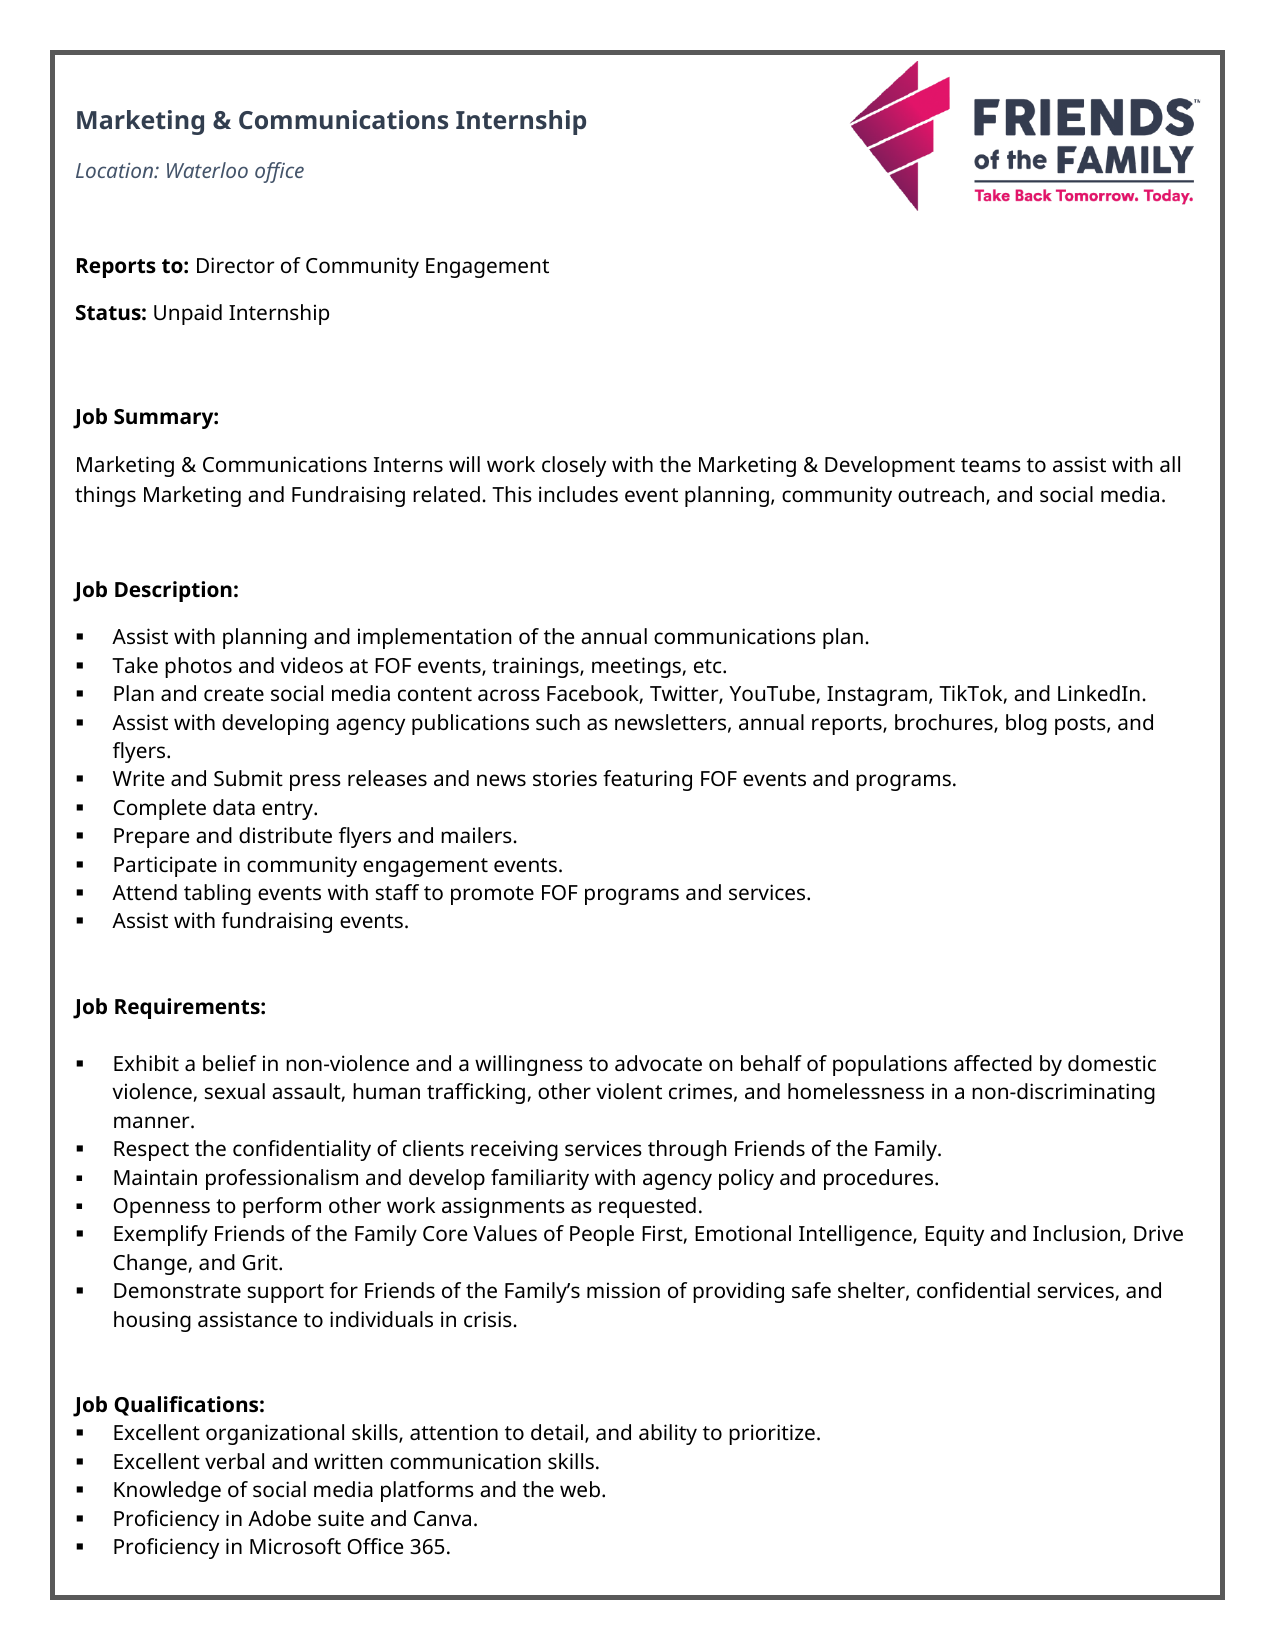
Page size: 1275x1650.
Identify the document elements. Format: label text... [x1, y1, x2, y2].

text Reports to: Director of Community Engagement [75, 251, 1200, 279]
list Proficiency in Microsoft Office 365. [75, 1532, 1200, 1561]
list Assist with planning and implementation of the annual communications plan. [75, 622, 1200, 651]
text Marketing & Communications Internship [75, 103, 1200, 137]
list Demonstrate support for Friends of the Family’s mission of providing safe shelter, confidential services, and housing assistance to individuals in crisis. [75, 1276, 1200, 1333]
picture [849, 137, 1200, 156]
text Job Summary: [75, 402, 1200, 431]
picture [849, 185, 1200, 211]
list Respect the confidentiality of clients receiving services through Friends of the Family. [75, 1134, 1200, 1163]
text Job Qualifications: [75, 1390, 1200, 1418]
list Knowledge of social media platforms and the web. [75, 1475, 1200, 1504]
list Exemplify Friends of the Family Core Values of People First, Emotional Intelligence, Equity and Inclusion, Drive Change, and Grit. [75, 1219, 1200, 1276]
list Prepare and distribute flyers and mailers. [75, 821, 1200, 850]
list Write and Submit press releases and news stories featuring FOF events and programs. [75, 764, 1200, 793]
list Maintain professionalism and develop familiarity with agency policy and procedures. [75, 1163, 1200, 1191]
text Location: Waterloo office [75, 156, 1200, 185]
list Excellent organizational skills, attention to detail, and ability to prioritize. [75, 1418, 1200, 1447]
list Exhibit a belief in non-violence and a willingness to advocate on behalf of populations affected by domestic violence, sexual assault, human trafficking, other violent crimes, and homelessness in a non-discriminating manner. [75, 1049, 1200, 1134]
list Openness to perform other work assignments as requested. [75, 1191, 1200, 1219]
list Take photos and videos at FOF events, trainings, meetings, etc. [75, 651, 1200, 679]
text Marketing & Communications Interns will work closely with the Marketing & Development teams to assist with all things Marketing and Fundraising related. This includes event planning, community outreach, and social media. [75, 450, 1200, 509]
picture [849, 61, 1200, 103]
list Attend tabling events with staff to promote FOF programs and services. [75, 878, 1200, 907]
list Complete data entry. [75, 793, 1200, 821]
text Status: Unpaid Internship [75, 298, 1200, 327]
text Job Description: [75, 575, 1200, 603]
list Excellent verbal and written communication skills. [75, 1447, 1200, 1475]
list Assist with fundraising events. [75, 907, 1200, 935]
list Participate in community engagement events. [75, 850, 1200, 878]
list Proficiency in Adobe suite and Canva. [75, 1504, 1200, 1532]
list Plan and create social media content across Facebook, Twitter, YouTube, Instagram, TikTok, and LinkedIn. [75, 679, 1200, 708]
list Assist with developing agency publications such as newsletters, annual reports, brochures, blog posts, and flyers. [75, 708, 1200, 764]
text Job Requirements: [75, 992, 1200, 1020]
